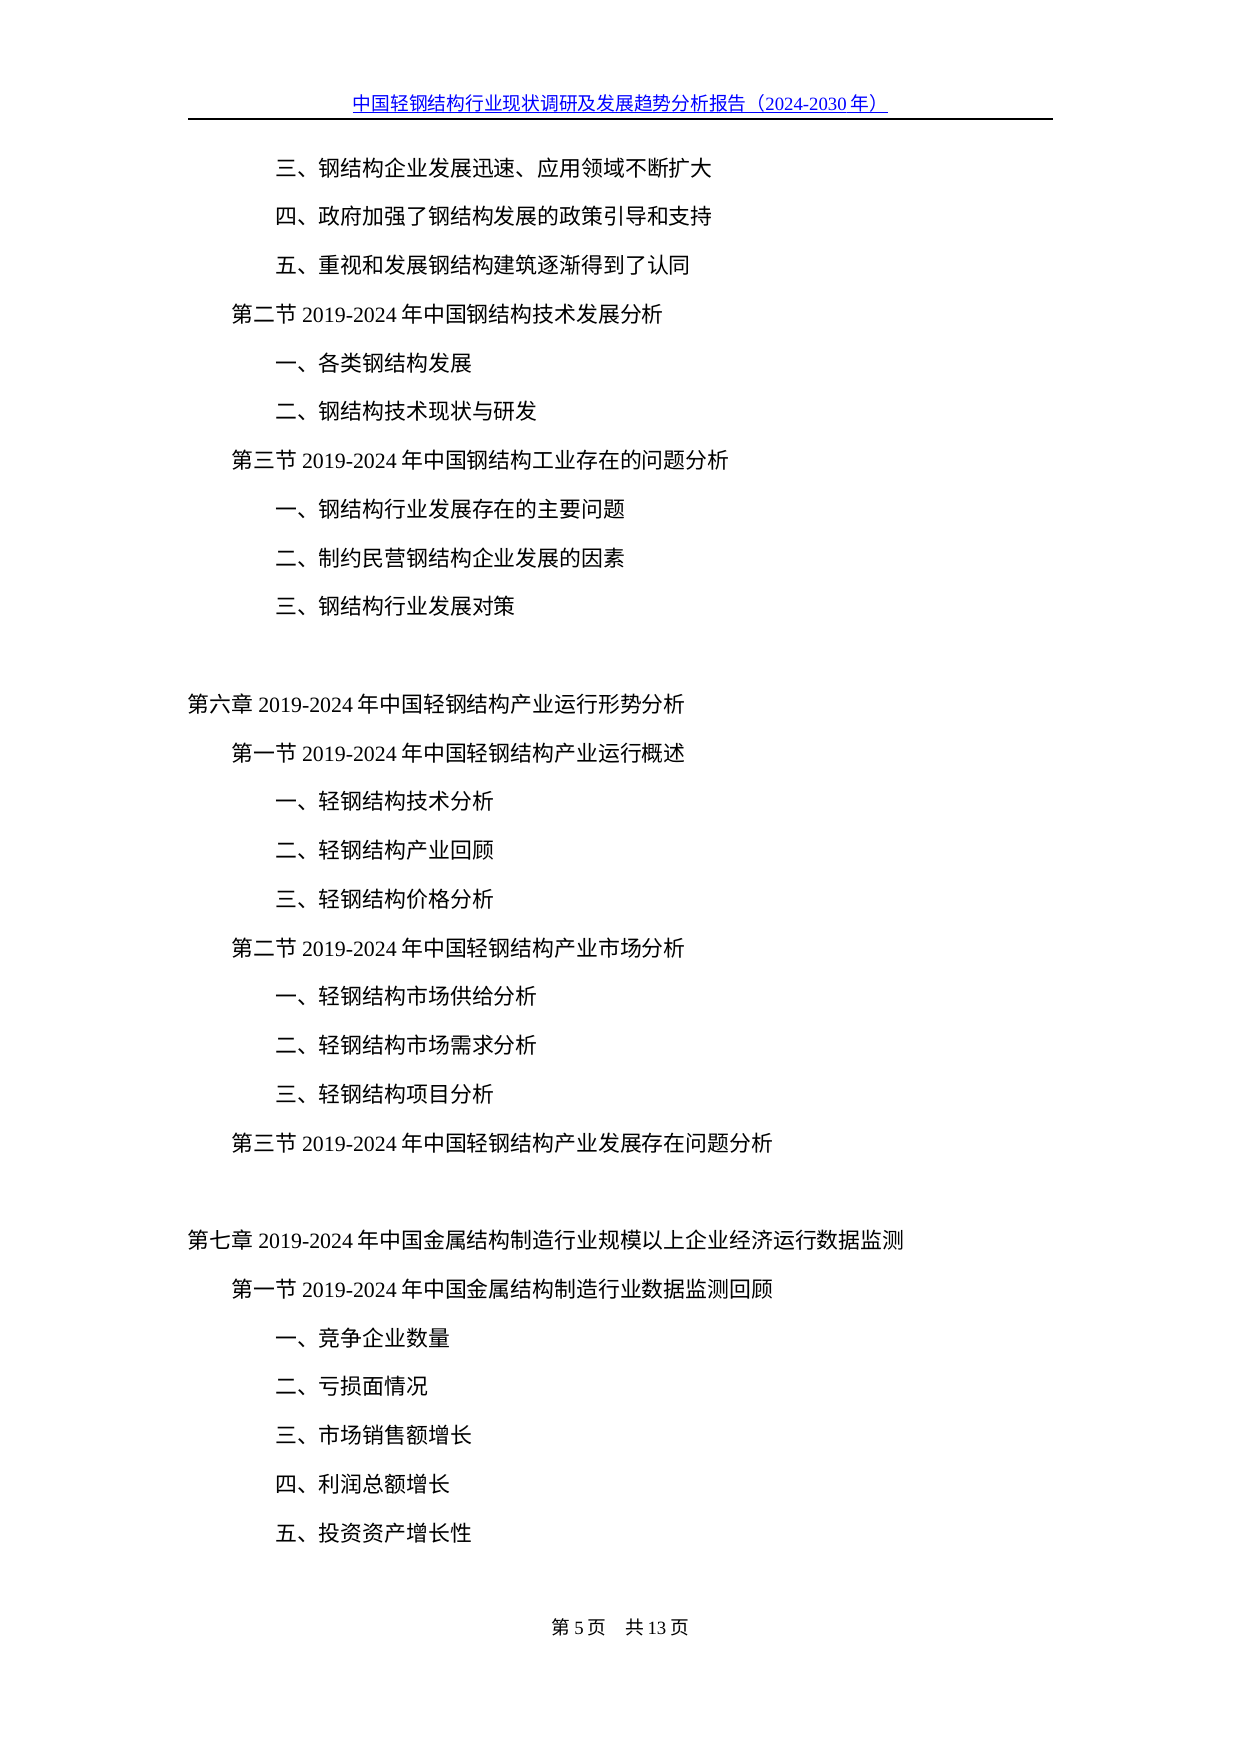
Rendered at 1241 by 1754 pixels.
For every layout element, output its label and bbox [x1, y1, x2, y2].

text [187, 150, 1053, 1548]
